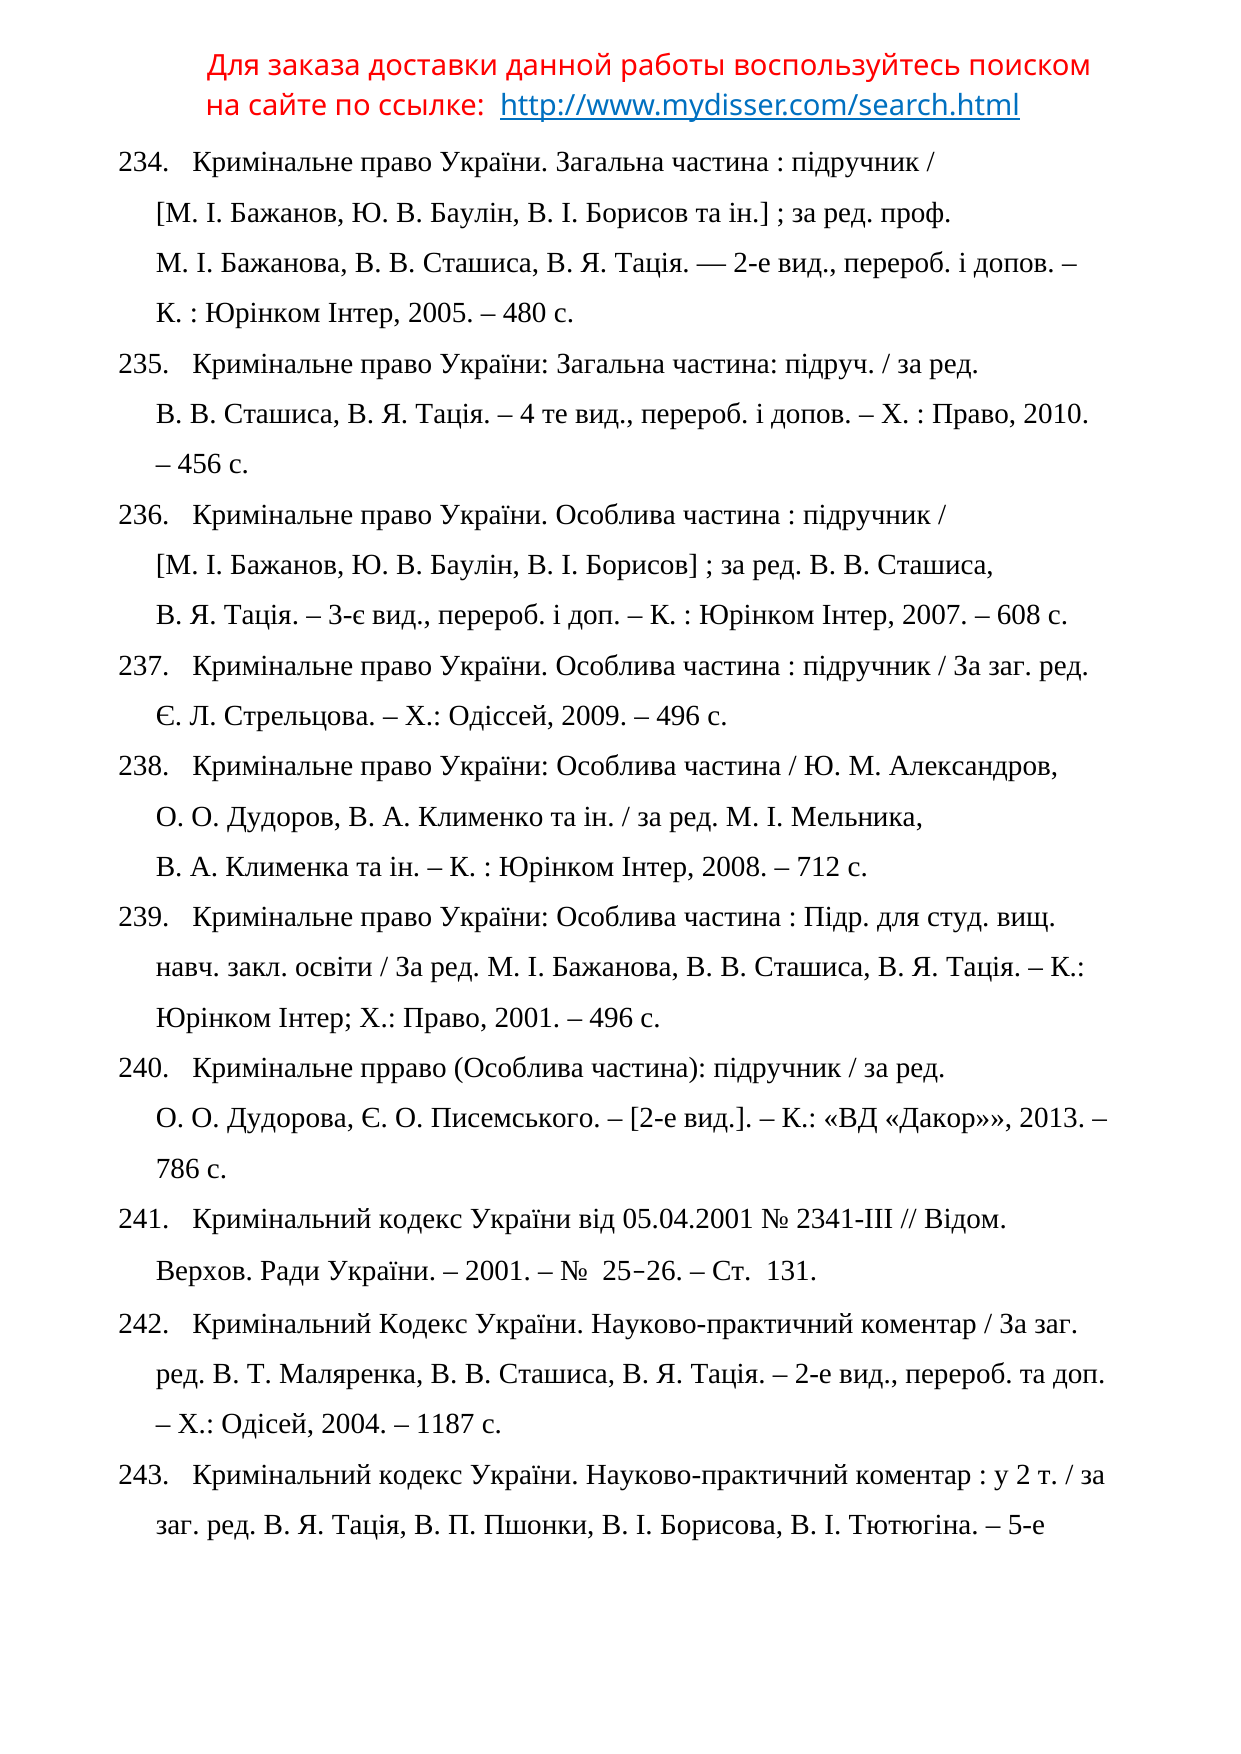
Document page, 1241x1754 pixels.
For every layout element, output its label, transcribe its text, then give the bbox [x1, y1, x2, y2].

list Кримінальне прраво (Особлива частина): підручник / за ред. О. О. Дудорова, Є. О. Писемського. – [2-е вид.]. – К.: «ВД «Дакор»», 2013. – 786 с. [118, 1050, 1107, 1184]
list Кримінальний кодекс України від 05.04.2001 № 2341-III // Відом. Верхов. Ради України. – 2001. – № 25–26. – Ст. 131. [118, 1201, 1107, 1288]
list Кримінальний Кодекс України. Науково-практичний коментар / За заг. ред. В. Т. Маляренка, В. В. Сташиса, В. Я. Тація. – 2-е вид., перероб. та доп. – Х.: Одісей, 2004. – 1187 с. [118, 1306, 1107, 1440]
list Кримінальне право України. Особлива частина : підручник / За заг. ред. Є. Л. Стрельцова. – Х.: Одіссей, 2009. – 496 с. [118, 648, 1107, 732]
list Кримінальне право України: Загальна частина: підруч. / за ред. В. В. Сташиса, В. Я. Тація. – 4 те вид., перероб. і допов. – Х. : Право, 2010. – 456 с. [118, 346, 1107, 480]
list Кримінальне право України. Загальна частина : підручник / [М. І. Бажанов, Ю. В. Баулін, В. І. Борисов та ін.] ; за ред. проф. М. І. Бажанова, В. В. Сташиса, В. Я. Тація. — 2-е вид., перероб. і допов. – К. : Юрінком Інтер, 2005. – 480 с. [118, 144, 1107, 329]
list Кримінальне право України: Особлива частина / Ю. М. Александров, О. О. Дудоров, В. А. Клименко та ін. / за ред. М. І. Мельника, В. А. Клименка та ін. – К. : Юрінком Інтер, 2008. – 712 с. [118, 748, 1107, 882]
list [118, 1457, 1107, 1541]
list Кримінальне право України: Особлива частина : Підр. для студ. вищ. навч. закл. освіти / За ред. М. І. Бажанова, В. В. Сташиса, В. Я. Тація. – К.: Юрінком Інтер; Х.: Право, 2001. – 496 с. [118, 899, 1107, 1033]
list Кримінальне право України. Особлива частина : підручник / [М. І. Бажанов, Ю. В. Баулін, В. І. Борисов] ; за ред. В. В. Сташиса, В. Я. Тація. – 3-є вид., перероб. і доп. – К. : Юрінком Інтер, 2007. – 608 с. [118, 497, 1107, 631]
